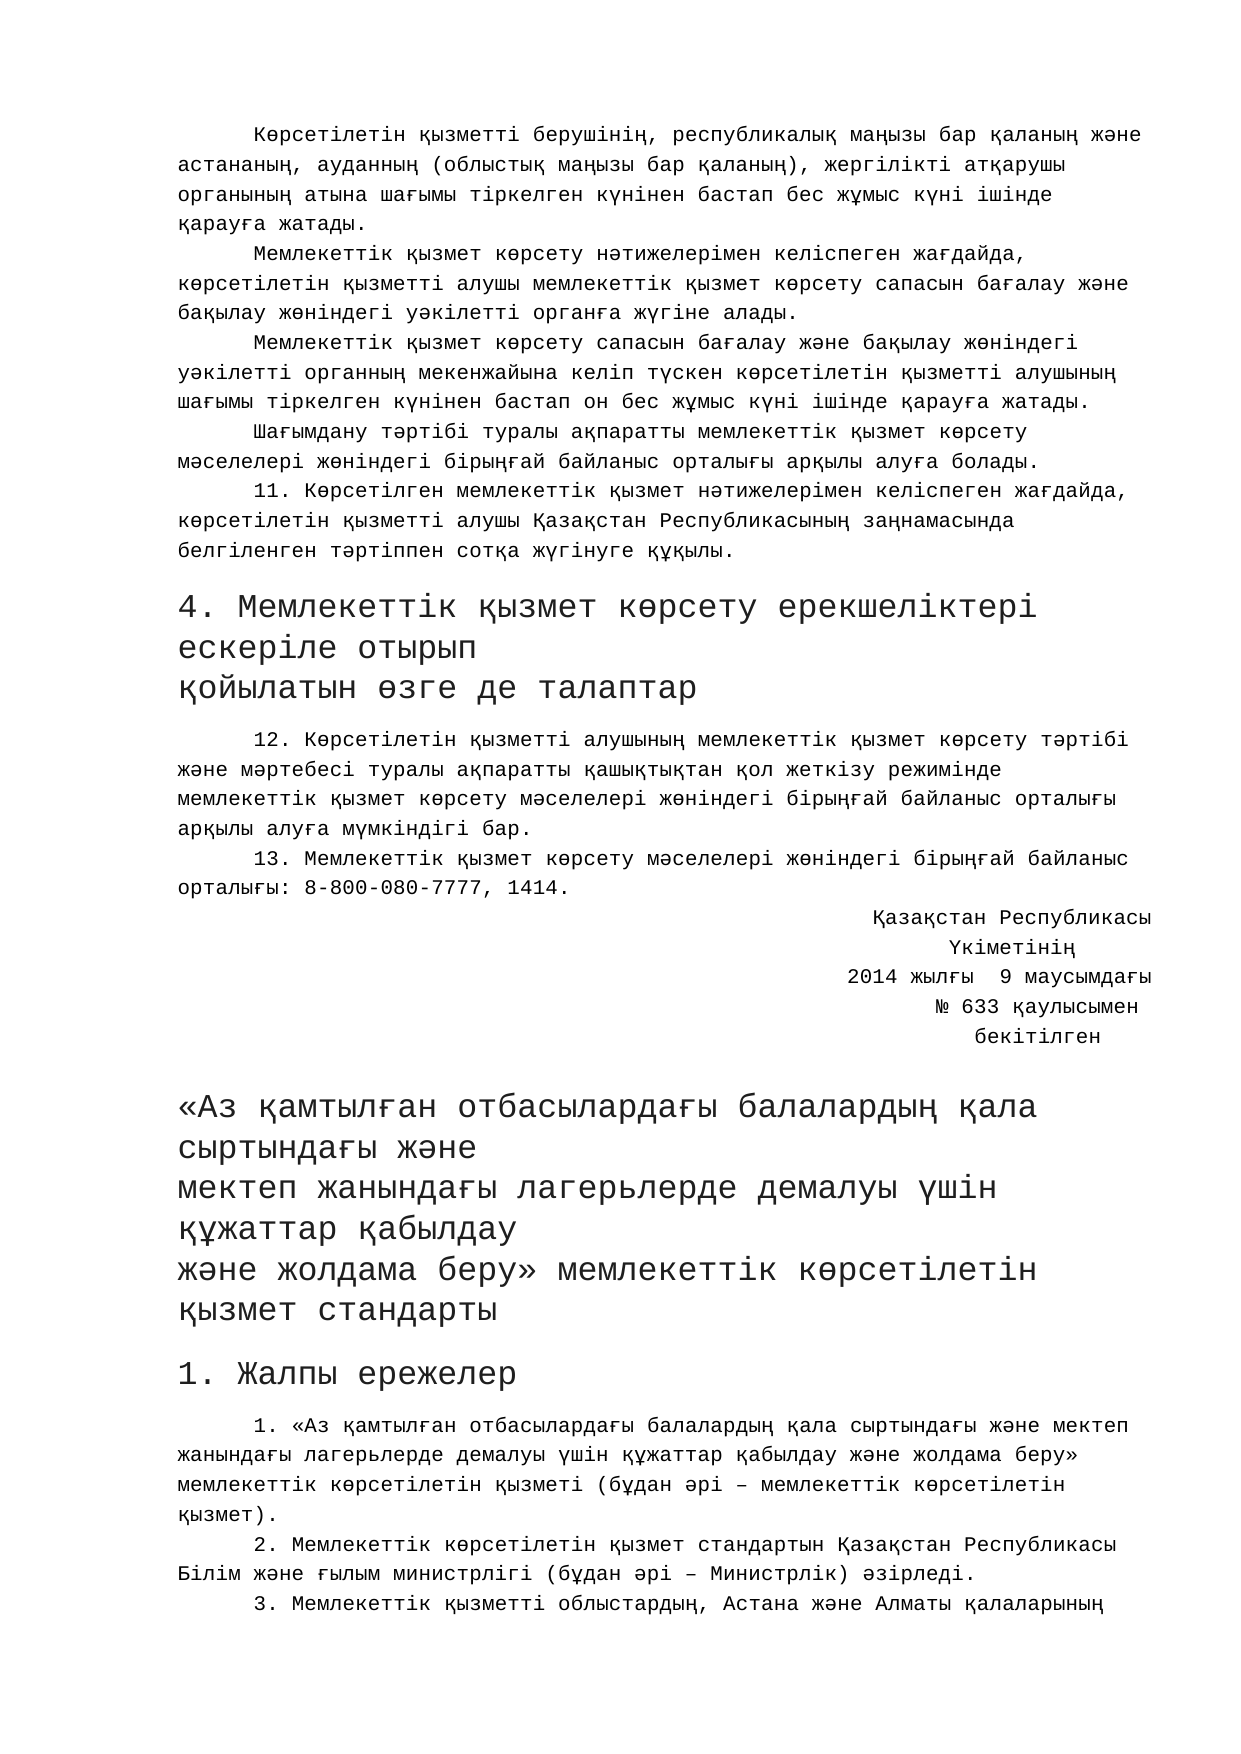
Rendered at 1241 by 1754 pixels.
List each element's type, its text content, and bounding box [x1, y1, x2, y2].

text «Аз қамтылған отбасылардағы балалардың қала сыртындағы және мектеп жанындағы лагерьлерде демалуы үшін құжаттар қабылдау және жолдама беру» мемлекеттік көрсетілетін қызмет стандарты [177, 1087, 1152, 1331]
text 1. Жалпы ережелер [177, 1354, 1152, 1395]
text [177, 118, 1152, 563]
text Қазақстан Республикасы Үкіметінің 2014 жылғы 9 маусымдағы № 633 қаулысымен бекітілген [177, 901, 1152, 1049]
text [177, 1409, 1152, 1617]
text 4. Мемлекеттік қызмет көрсету ерекшеліктері ескеріле отырып қойылатын өзге де талаптар [177, 587, 1152, 709]
text 12. Көрсетілетін қызметті алушының мемлекеттік қызмет көрсету тәртібі және мәртебесі туралы ақпаратты қашықтықтан қол жеткізу режимінде мемлекеттік қызмет көрсету мәселелері жөніндегі бірыңғай байланыс орталығы арқылы алуға мүмкіндігі бар. 13. Мемлекеттік қызмет көрсету мәселелері жөніндегі бірыңғай байланыс орталығы: 8-800-080-7777, 1414. [177, 723, 1152, 901]
